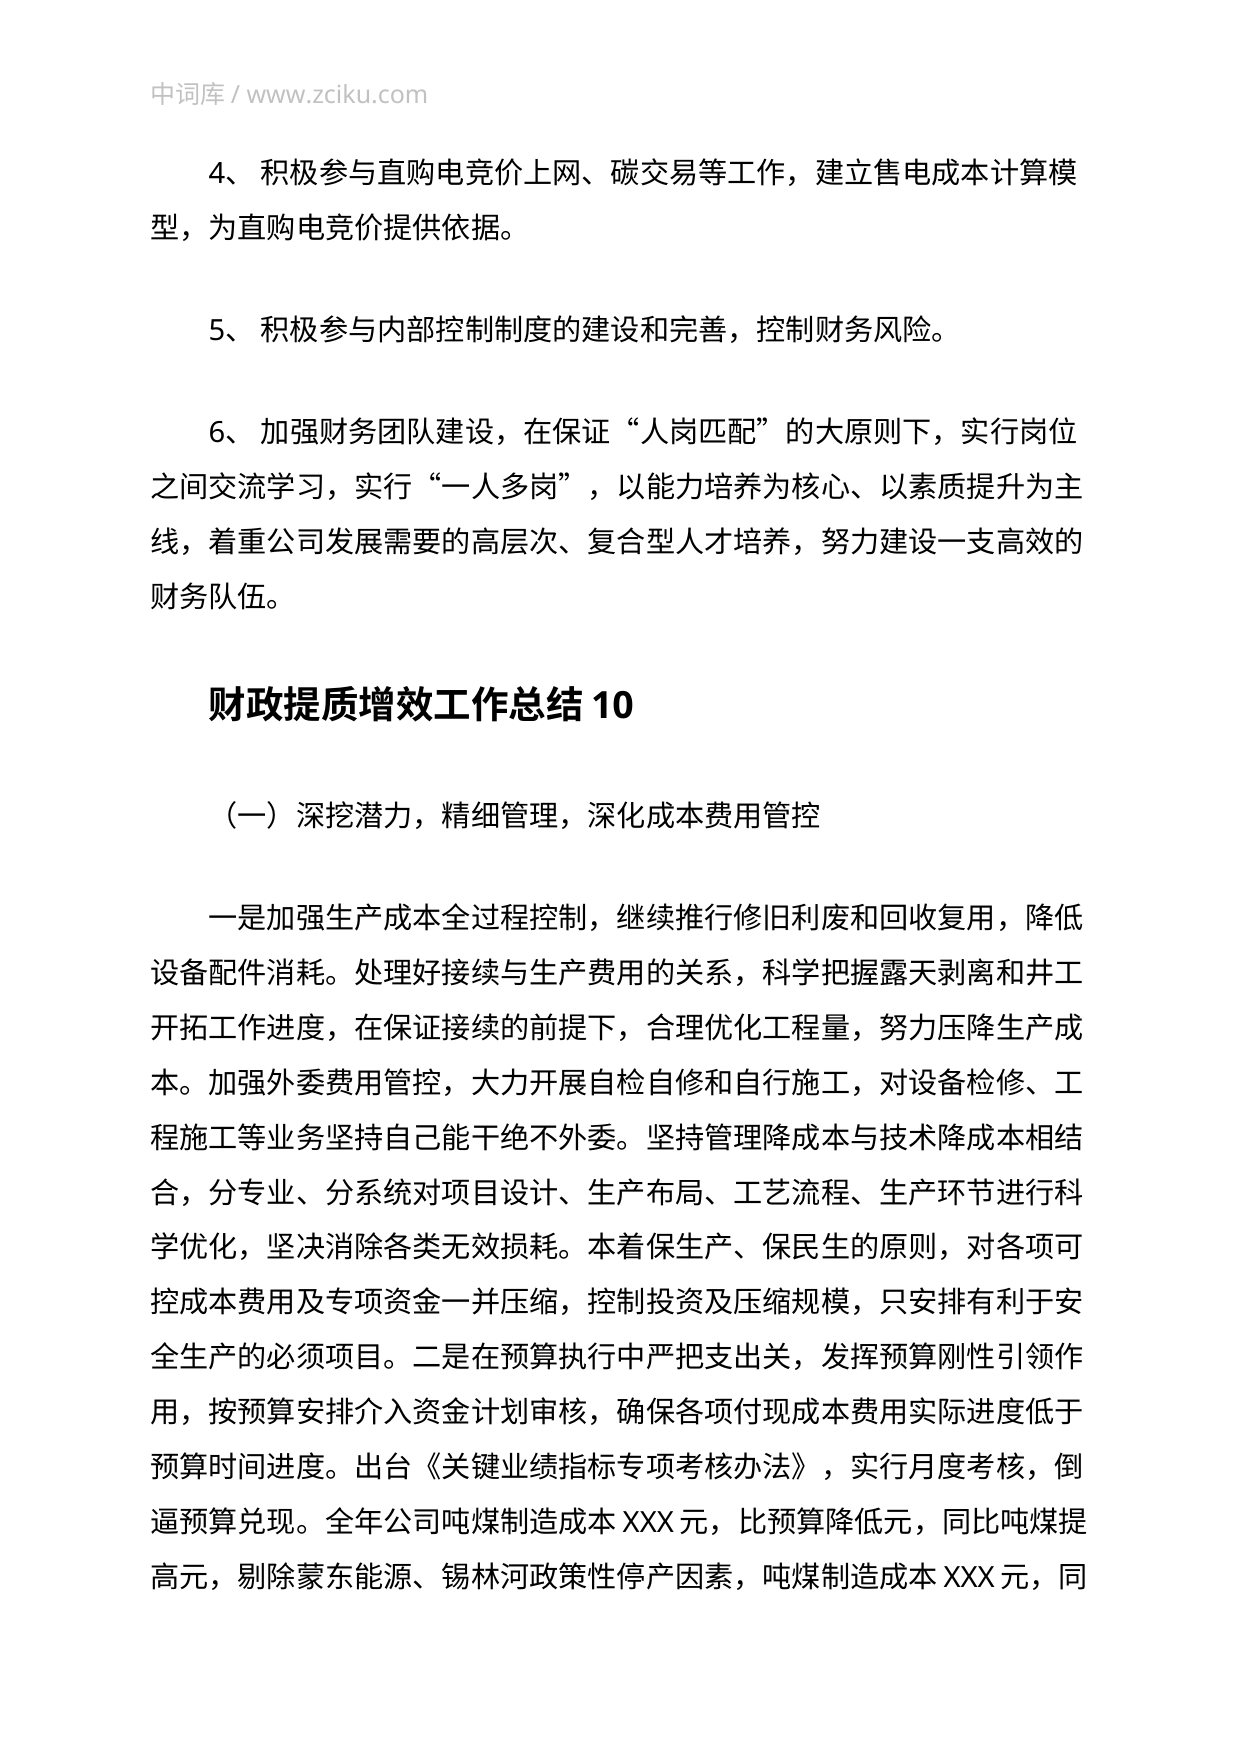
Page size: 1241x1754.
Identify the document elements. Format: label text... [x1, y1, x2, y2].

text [150, 895, 1090, 1596]
text 5、 积极参与内部控制制度的建设和完善，控制财务风险。 [150, 307, 1090, 349]
text 6、 加强财务团队建设，在保证“人岗匹配”的大原则下，实行岗位之间交流学习，实行“一人多岗”，以能力培养为核心、以素质提升为主线，着重公司发展需要的高层次、复合型人才培养，努力建设一支高效的财务队伍。 [150, 409, 1090, 616]
text 4、 积极参与直购电竞价上网、碳交易等工作，建立售电成本计算模型，为直购电竞价提供依据。 [150, 150, 1090, 247]
text 财政提质增效工作总结10 [150, 675, 1090, 730]
text （一）深挖潜力，精细管理，深化成本费用管控 [150, 793, 1090, 835]
